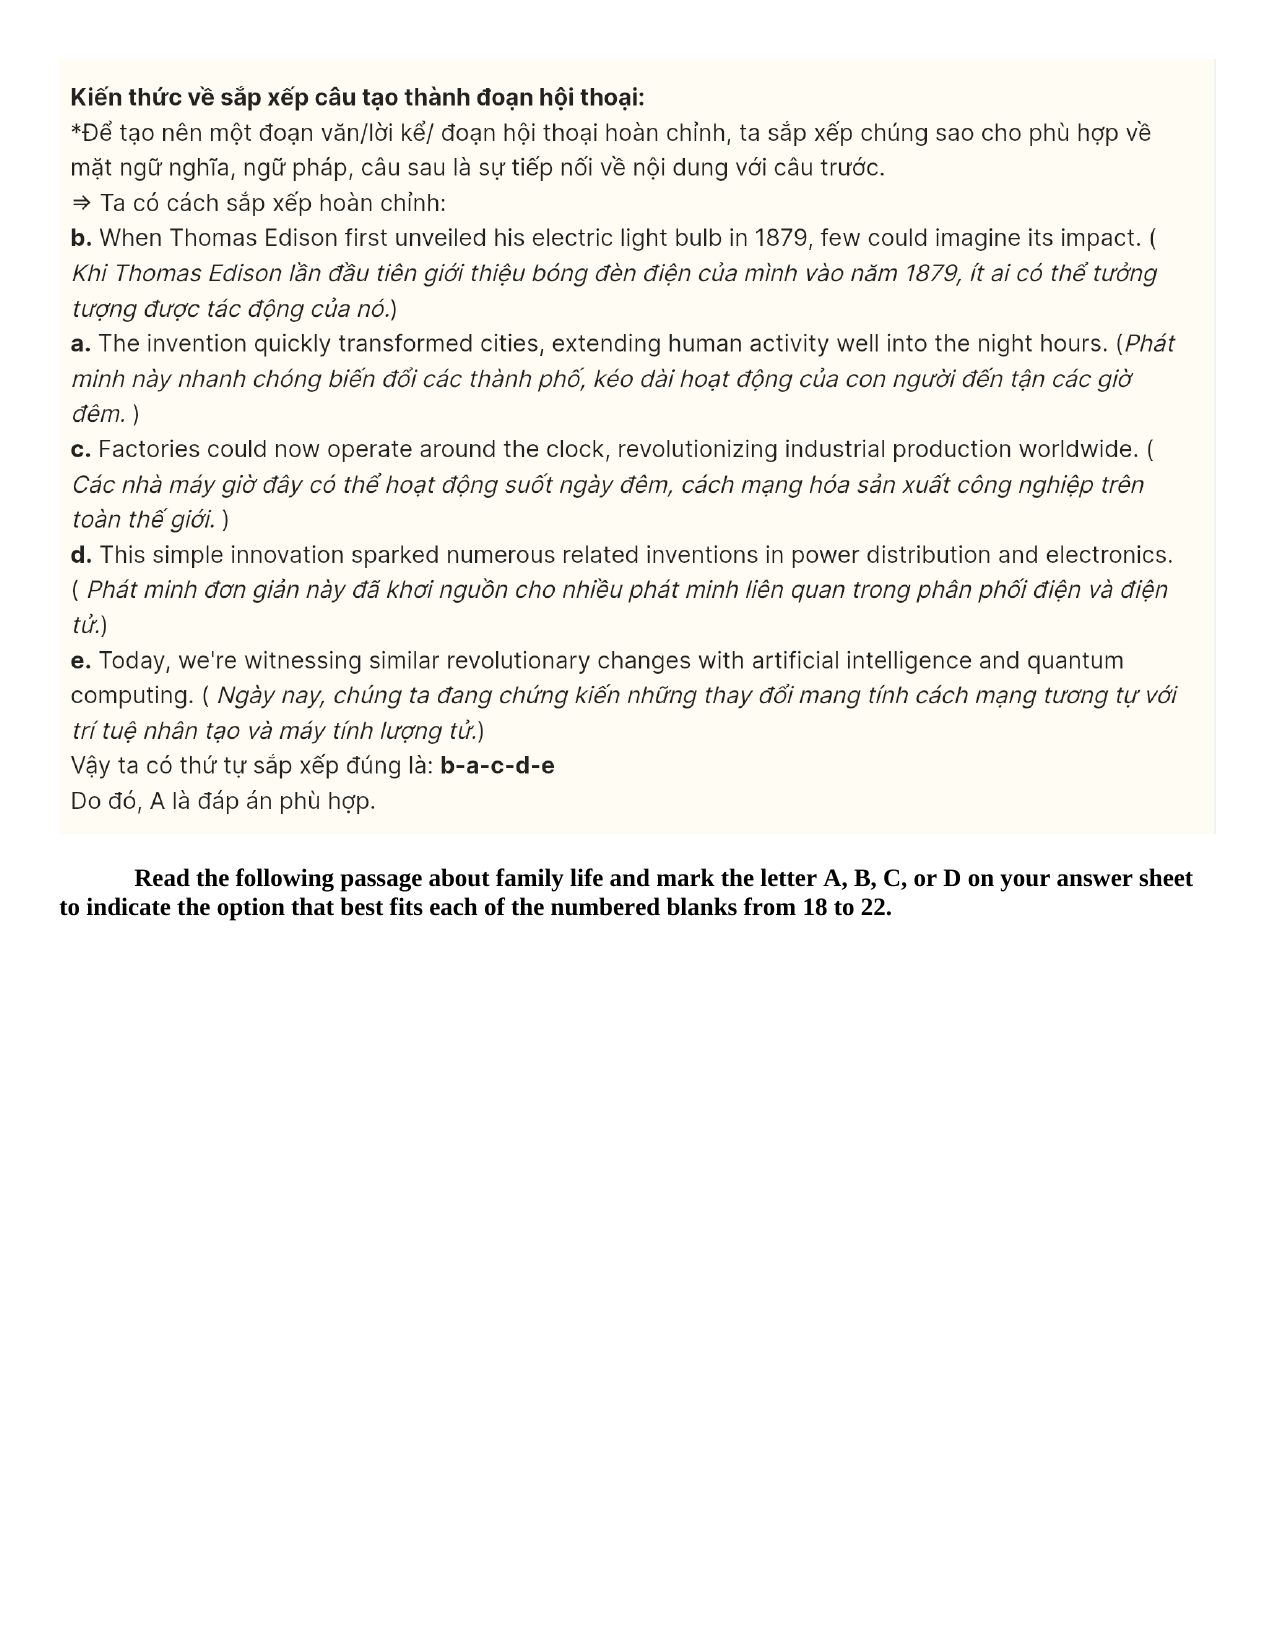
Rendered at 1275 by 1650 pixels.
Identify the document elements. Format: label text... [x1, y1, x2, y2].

picture [59, 59, 1216, 834]
text Read the following passage about family life and mark the letter A, B, C, or D on your answer sheet to indicate the option that best fits each of the numbered blanks from 18 to 22. [59, 863, 1216, 921]
